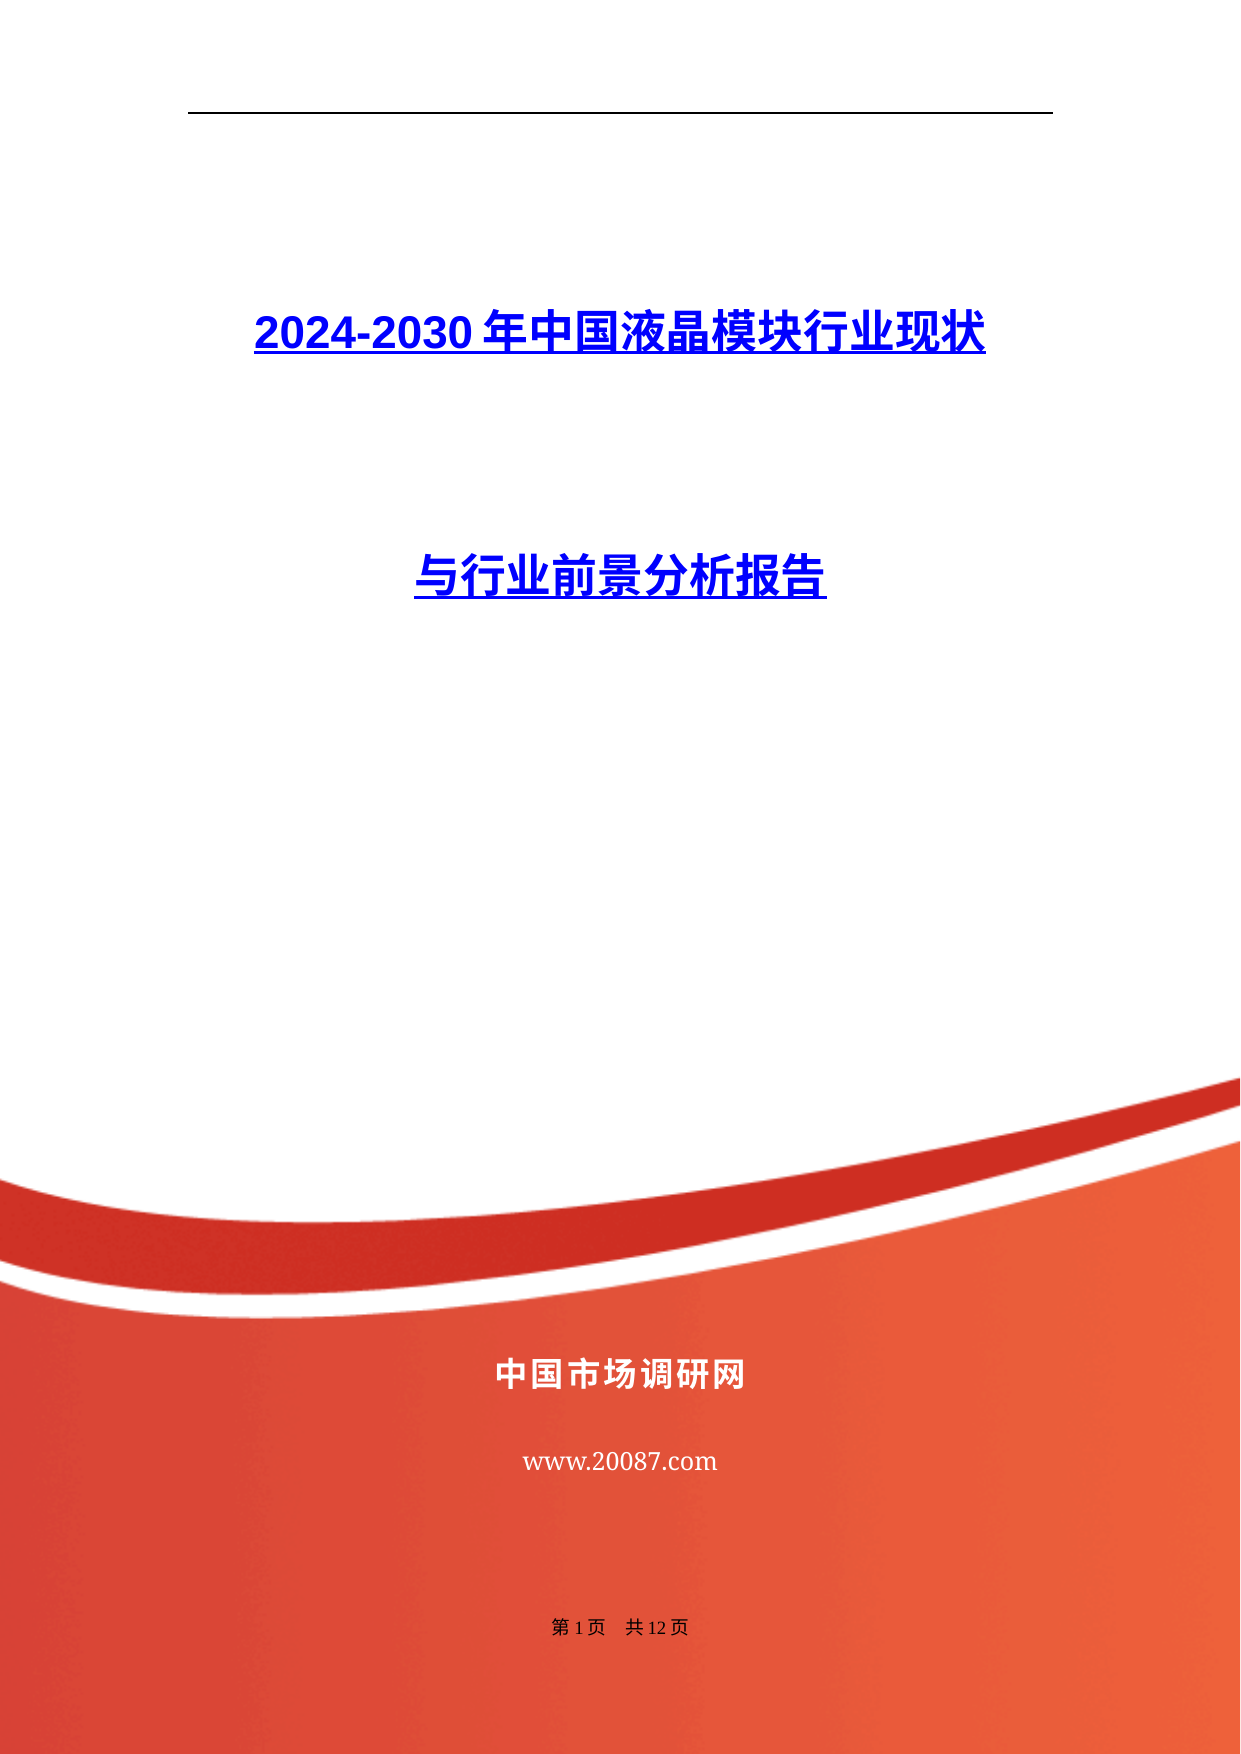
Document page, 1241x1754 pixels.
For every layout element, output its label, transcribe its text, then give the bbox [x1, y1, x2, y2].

text www.20087.com [187, 1428, 1053, 1493]
table_header 2024-2030年中国液晶模块行业现状与行业前景分析报告 [188, 207, 1053, 773]
subtitle 中国市场调研网 [187, 1339, 1053, 1404]
picture [0, 1006, 1241, 1754]
